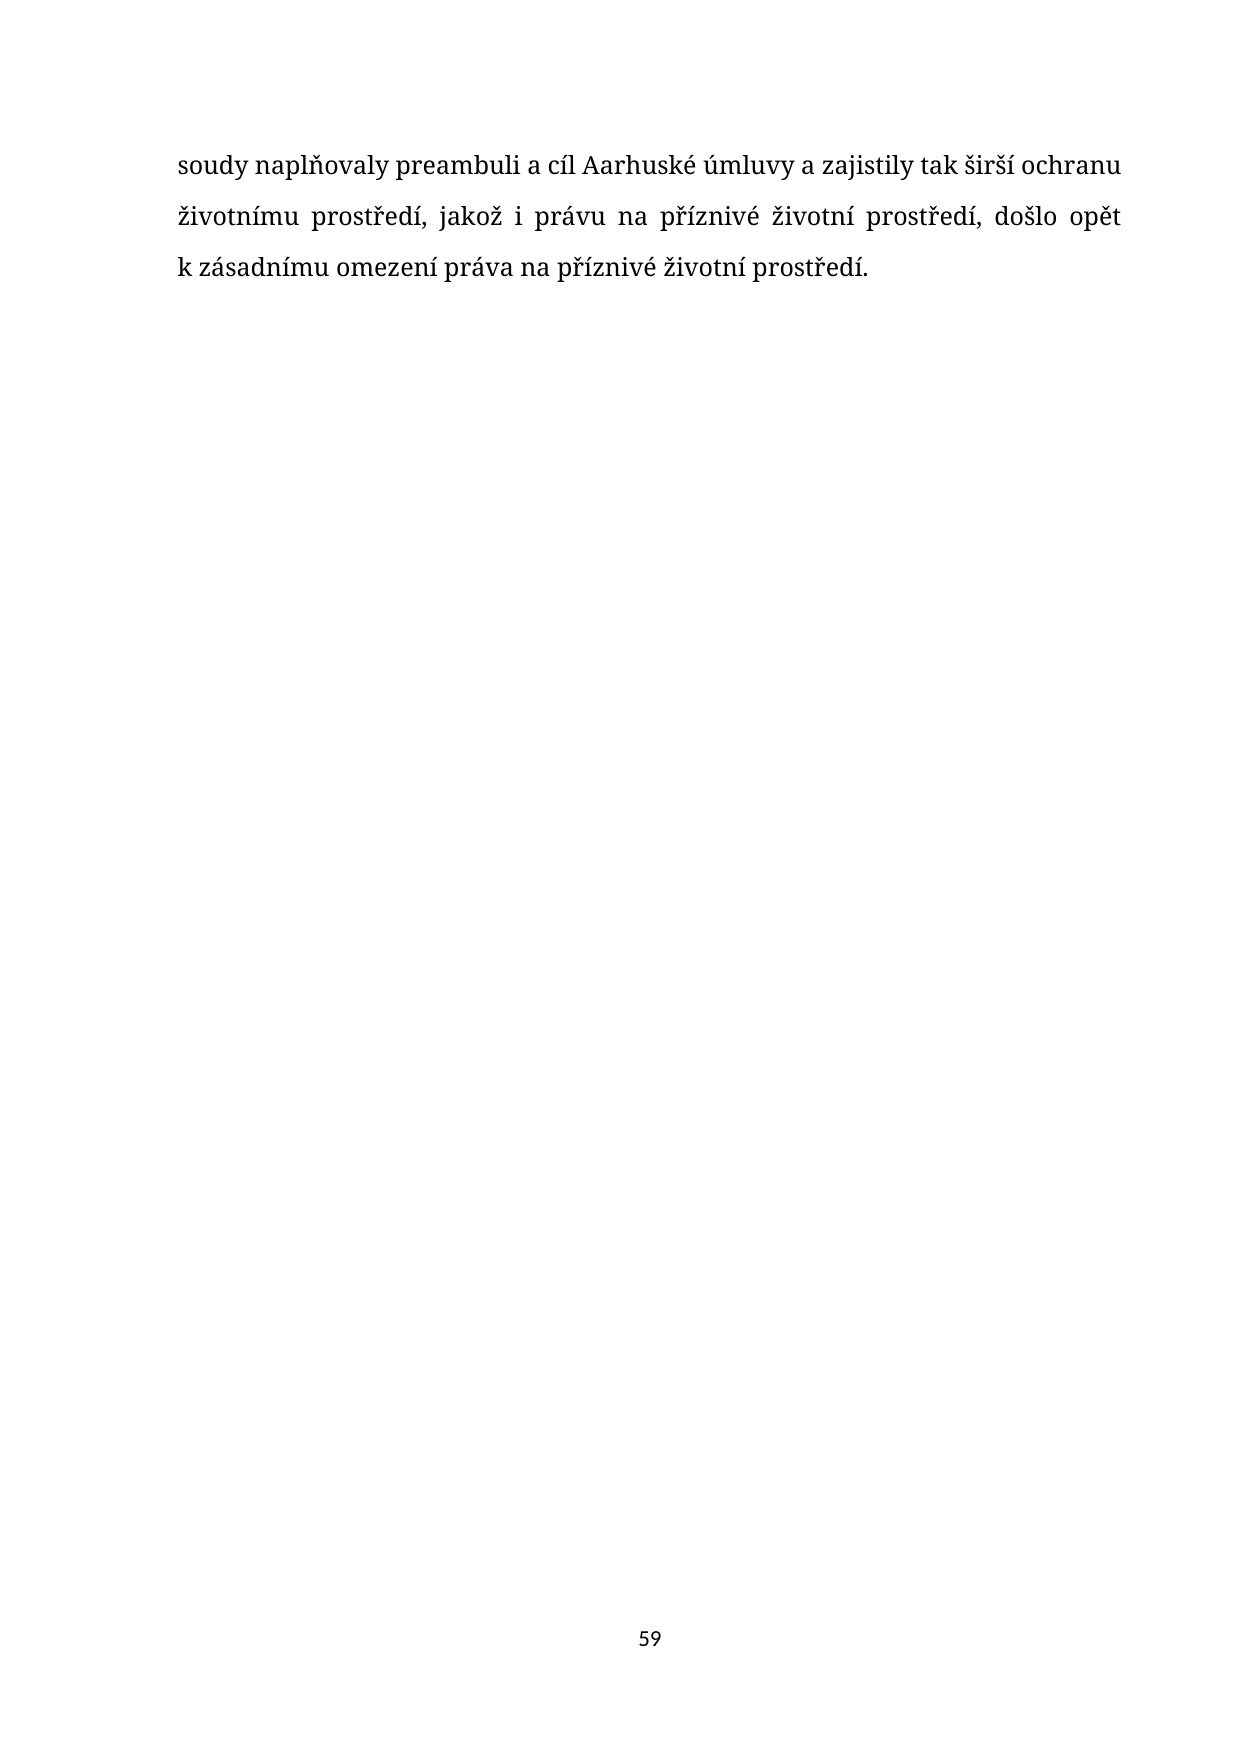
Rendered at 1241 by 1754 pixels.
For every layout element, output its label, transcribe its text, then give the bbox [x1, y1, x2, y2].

text Občanská sdružení by se tedy mohla domáhat ochrany svého práva přímo s odkazem na Aarhuskou úmluvu, která má dle čl. 10 Ústavy přednost před zákonem. Jenže je zde problém – české soudy nepřiznávají Aarhuské úmluvě přímý účinek (self-executing povahu), a tudíž ani aplikační přednost. Touto otázkou se zabýval i Ústavní soud a konstatoval: „z textu této úmluvy, jež ve svém článku 1 předpokládá postupné uskutečňování obecně formulovaných cílů smluvními státy, nelze dovodit, že by tato úmluva byla přímým pramenem jakýchkoliv občanských práv či závazků, natož práv či svobod základních. Úmluva obsahuje závazky států, které mají programovou povahu a jsou průběžně realizovány smluvními stranami“. Tak namísto toho, aby české soudy naplňovaly preambuli a cíl Aarhuské úmluvy a zajistily tak širší ochranu životnímu prostředí, jakož i právu na příznivé životní prostředí, došlo opět k zásadnímu omezení práva na příznivé životní prostředí. [177, 148, 1122, 284]
